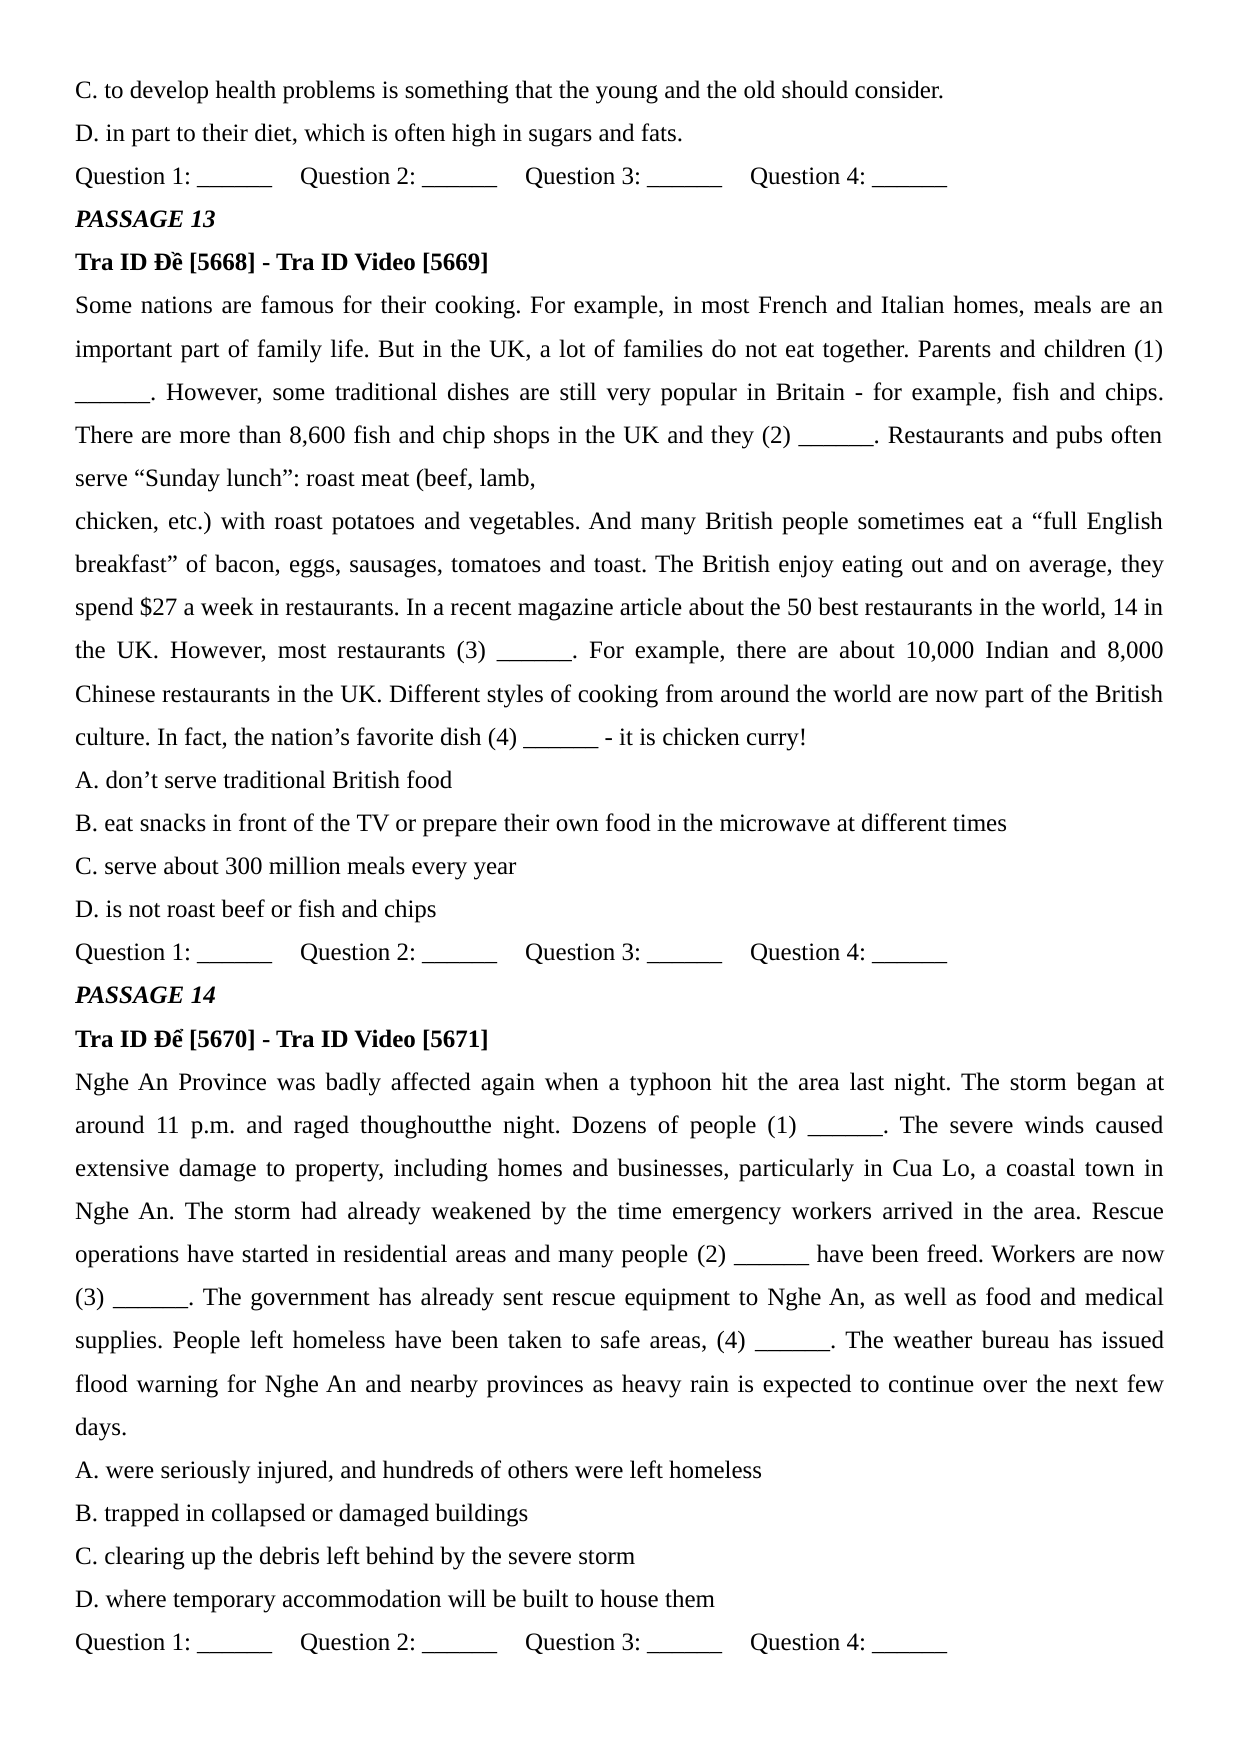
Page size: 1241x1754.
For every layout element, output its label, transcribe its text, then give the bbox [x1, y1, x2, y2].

text Tra ID Đề [5668] - Tra ID Video [5669] [75, 247, 1165, 276]
text A. don’t serve traditional British food [75, 765, 1165, 794]
text D. where temporary accommodation will be built to house them [75, 1584, 1165, 1613]
text B. eat snacks in front of the TV or prepare their own food in the microwave at different times [75, 808, 1165, 837]
text PASSAGE 14 [75, 981, 1165, 1009]
text Question 1: ______ Question 2: ______ Question 3: ______ Question 4: ______ [75, 1627, 1165, 1656]
text Tra ID Để [5670] - Tra ID Video [5671] [75, 1024, 1165, 1052]
text C. to develop health problems is something that the young and the old should consider. [75, 75, 1165, 104]
text C. clearing up the debris left behind by the severe storm [75, 1541, 1165, 1570]
text C. serve about 300 million meals every year [75, 851, 1165, 880]
text chicken, etc.) with roast potatoes and vegetables. And many British people sometimes eat a “full English breakfast” of bacon, eggs, sausages, tomatoes and toast. The British enjoy eating out and on average, they spend $27 a week in restaurants. In a recent magazine article about the 50 best restaurants in the world, 14 in the UK. However, most restaurants (3) ______. For example, there are about 10,000 Indian and 8,000 Chinese restaurants in the UK. Different styles of cooking from around the world are now part of the British culture. In fact, the nation’s favorite dish (4) ______ - it is chicken curry! [75, 506, 1165, 751]
text PASSAGE 13 [75, 204, 1165, 233]
text Question 1: ______ Question 2: ______ Question 3: ______ Question 4: ______ [75, 161, 1165, 190]
text Nghe An Province was badly affected again when a typhoon hit the area last night. The storm began at around 11 p.m. and raged thoughoutthe night. Dozens of people (1) ______. The severe winds caused extensive damage to property, including homes and businesses, particularly in Cua Lo, a coastal town in Nghe An. The storm had already weakened by the time emergency workers arrived in the area. Rescue operations have started in residential areas and many people (2) ______ have been freed. Workers are now (3) ______. The government has already sent rescue equipment to Nghe An, as well as food and medical supplies. People left homeless have been taken to safe areas, (4) ______. The weather bureau has issued flood warning for Nghe An and nearby provinces as heavy rain is expected to continue over the next few days. [75, 1067, 1165, 1441]
text Some nations are famous for their cooking. For example, in most French and Italian homes, meals are an important part of family life. But in the UK, a lot of families do not eat together. Parents and children (1) ______. However, some traditional dishes are still very popular in Britain - for example, fish and chips. There are more than 8,600 fish and chip shops in the UK and they (2) ______. Restaurants and pubs often serve “Sunday lunch”: roast meat (beef, lamb, [75, 291, 1165, 492]
text D. is not roast beef or fish and chips [75, 894, 1165, 923]
text Question 1: ______ Question 2: ______ Question 3: ______ Question 4: ______ [75, 937, 1165, 966]
text B. trapped in collapsed or damaged buildings [75, 1498, 1165, 1527]
text D. in part to their diet, which is often high in sugars and fats. [75, 118, 1165, 147]
text A. were seriously injured, and hundreds of others were left homeless [75, 1455, 1165, 1484]
